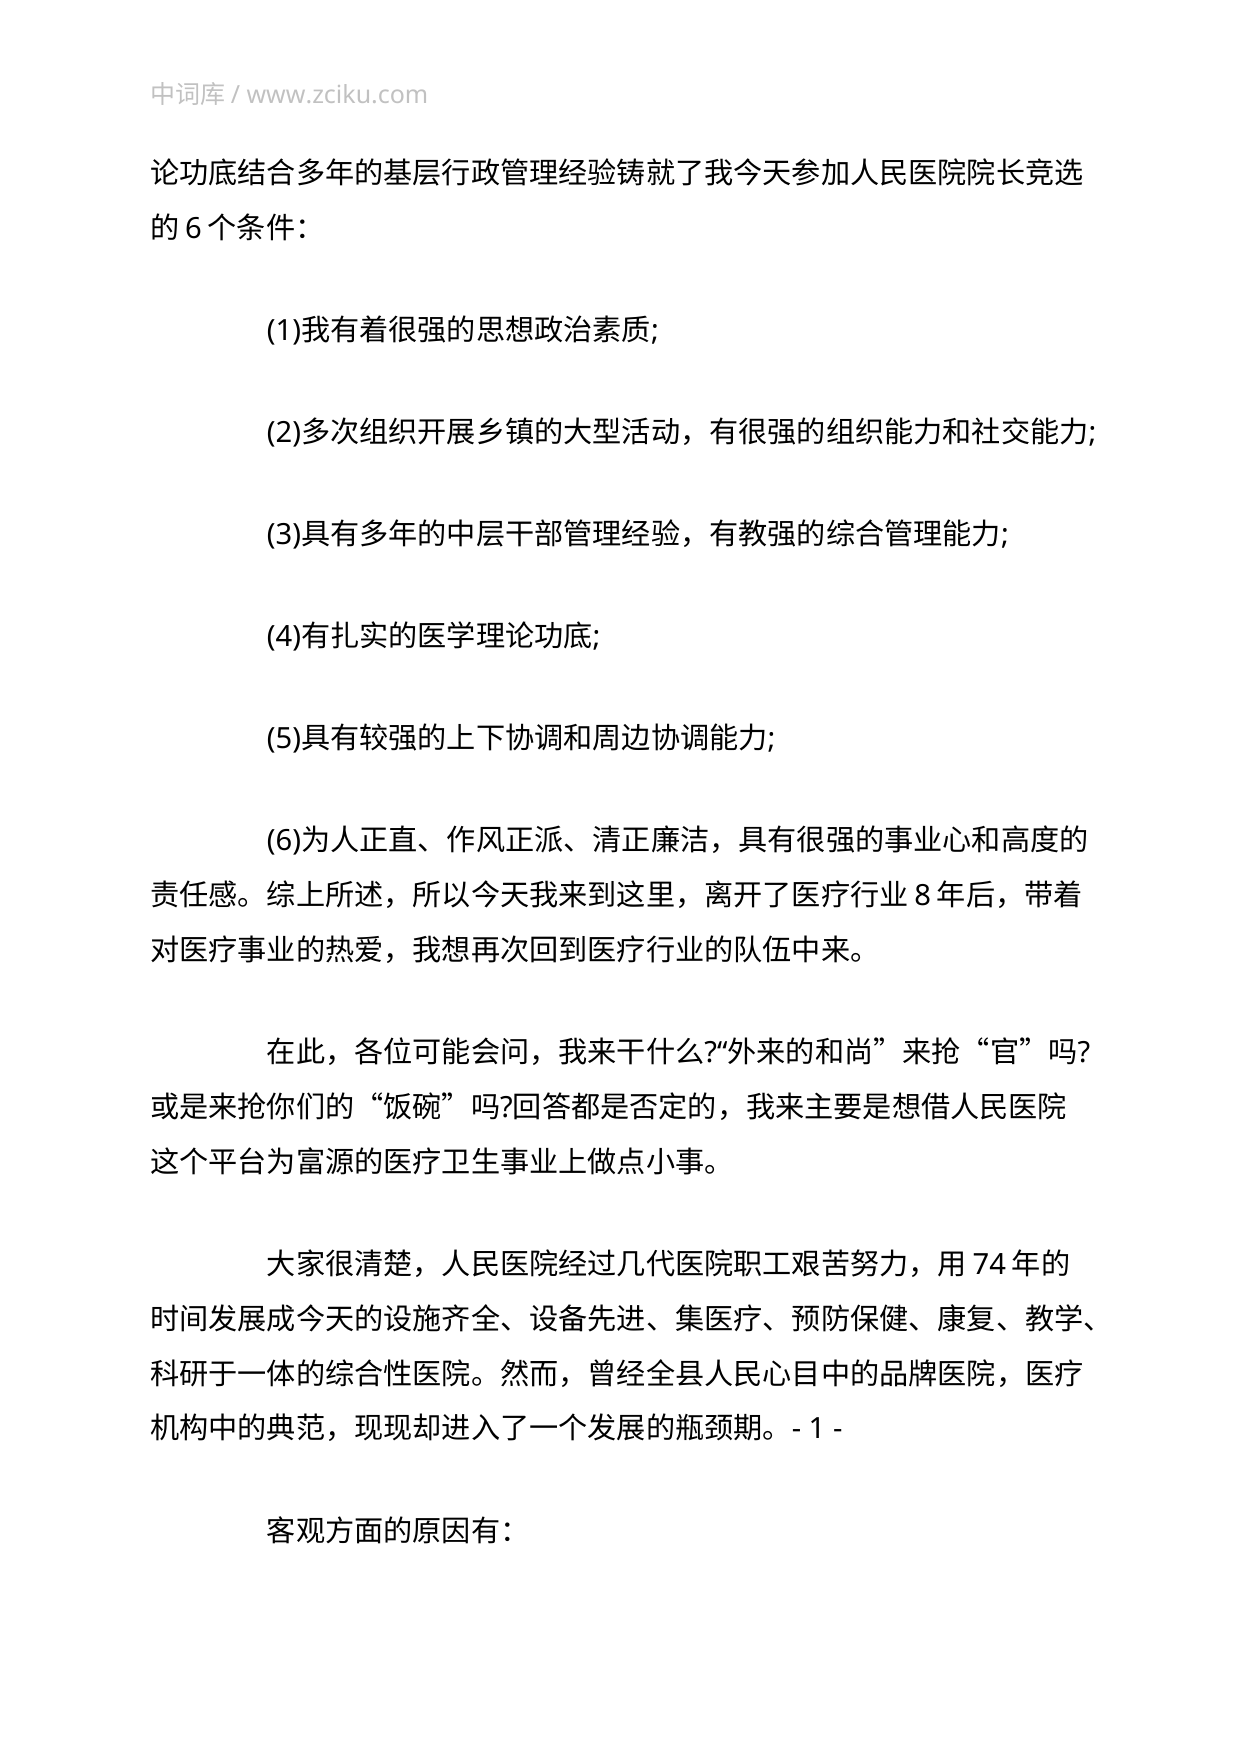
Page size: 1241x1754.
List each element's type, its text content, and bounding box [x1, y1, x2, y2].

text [150, 150, 1090, 247]
text 在此，各位可能会问，我来干什么?“外来的和尚”来抢“官”吗?或是来抢你们的“饭碗”吗?回答都是否定的，我来主要是想借人民医院这个平台为富源的医疗卫生事业上做点小事。 [150, 1028, 1090, 1181]
text (4)有扎实的医学理论功底; [150, 613, 1090, 655]
text (5)具有较强的上下协调和周边协调能力; [150, 715, 1090, 757]
text (1)我有着很强的思想政治素质; [150, 307, 1090, 349]
text (2)多次组织开展乡镇的大型活动，有很强的组织能力和社交能力; [150, 409, 1090, 451]
text 客观方面的原因有： [150, 1507, 1090, 1549]
text (6)为人正直、作风正派、清正廉洁，具有很强的事业心和高度的责任感。综上所述，所以今天我来到这里，离开了医疗行业8年后，带着对医疗事业的热爱，我想再次回到医疗行业的队伍中来。 [150, 817, 1090, 969]
text (3)具有多年的中层干部管理经验，有教强的综合管理能力; [150, 511, 1090, 553]
text 大家很清楚，人民医院经过几代医院职工艰苦努力，用74年的时间发展成今天的设施齐全、设备先进、集医疗、预防保健、康复、教学、科研于一体的综合性医院。然而，曾经全县人民心目中的品牌医院，医疗机构中的典范，现现却进入了一个发展的瓶颈期。- 1 - [150, 1240, 1090, 1447]
